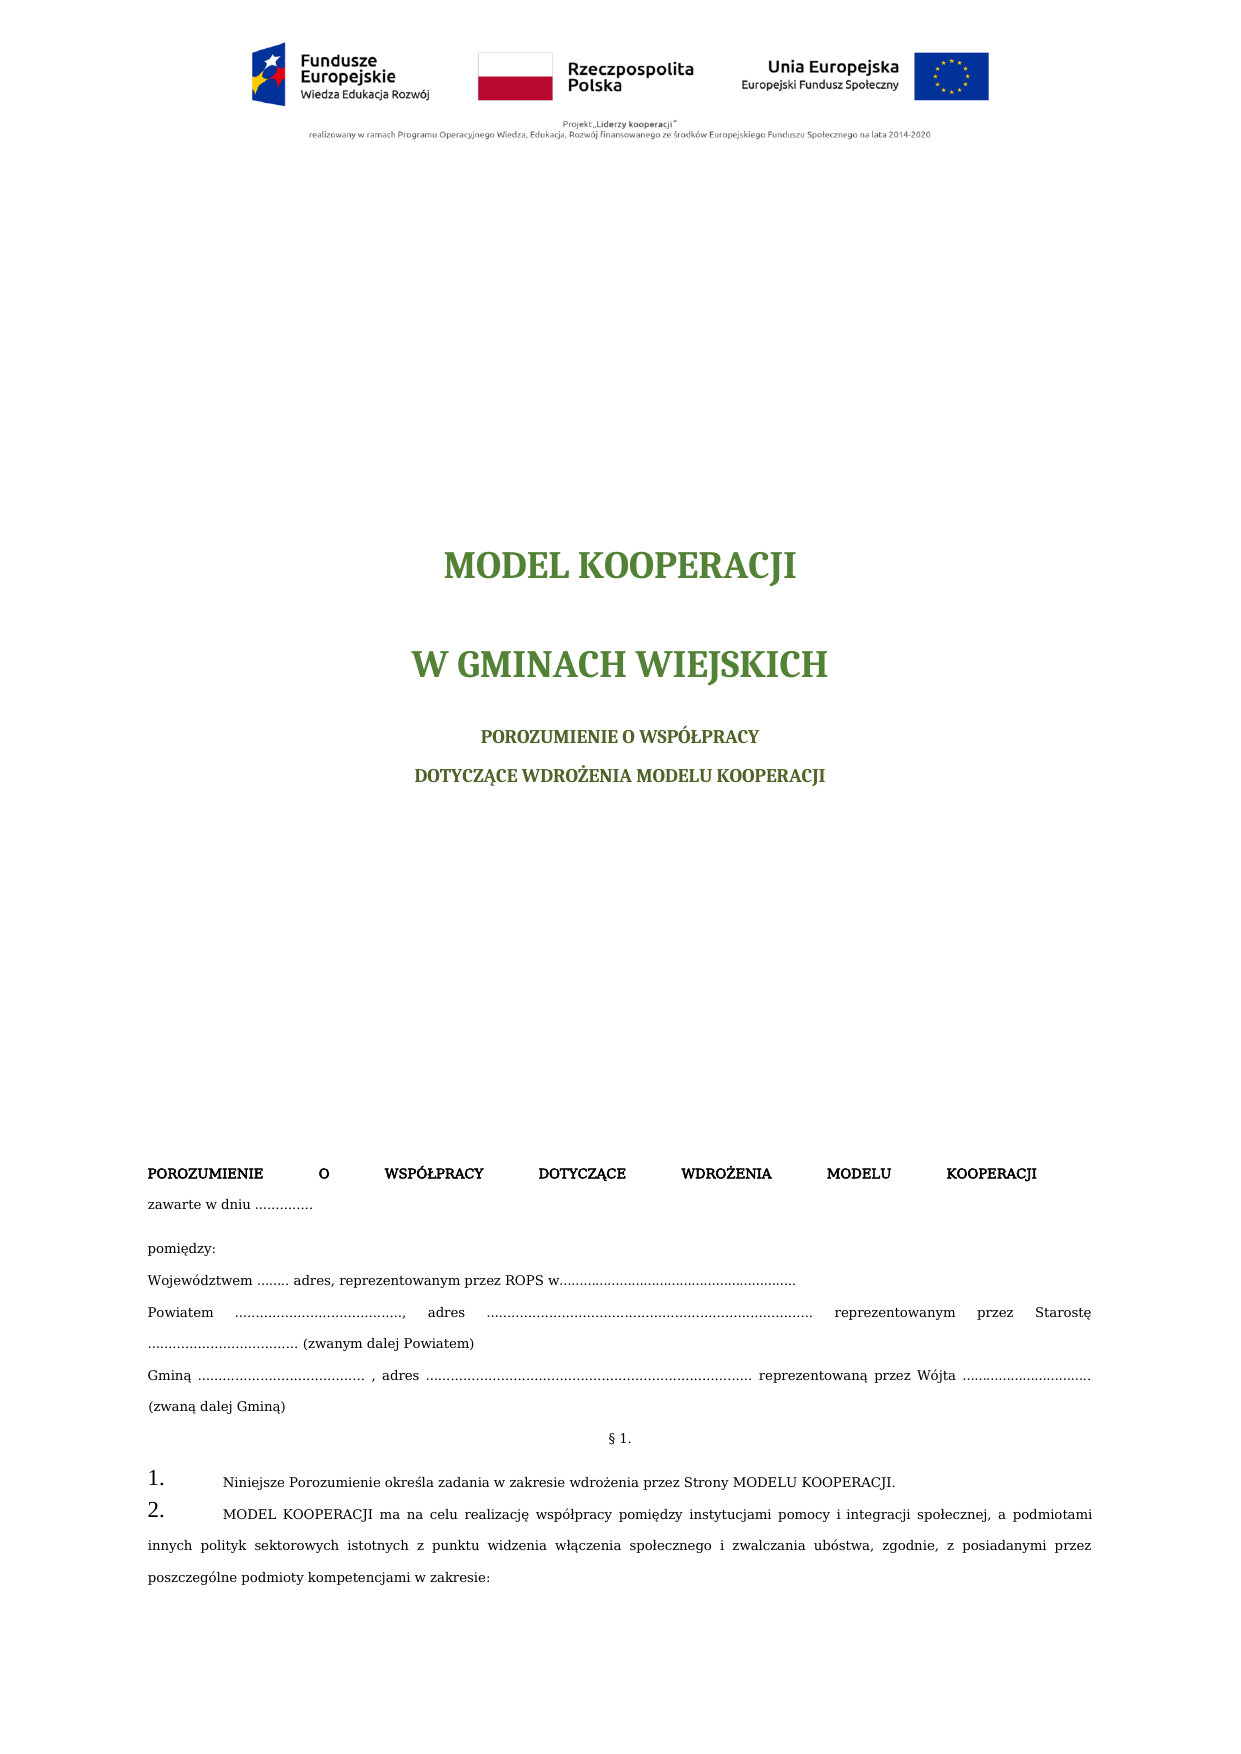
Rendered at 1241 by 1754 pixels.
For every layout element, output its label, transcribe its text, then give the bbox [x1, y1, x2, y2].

list MODEL KOOPERACJI ma na celu realizację współpracy pomiędzy instytucjami pomocy i integracji społecznej, a podmiotami innych polityk sektorowych istotnych z punktu widzenia włączenia społecznego i zwalczania ubóstwa, zgodnie, z posiadanymi przez poszczególne podmioty kompetencjami w zakresie: [147, 1494, 1092, 1585]
text Powiatem …....................................., adres …........................................................................... reprezentowanym przez Starostę …................................. (zwanym dalej Powiatem) [147, 1292, 1092, 1351]
text Gminą …..................................... , adres …........................................................................... reprezentowaną przez Wójta …………………………..(zwaną dalej Gminą) [147, 1355, 1092, 1414]
list Niniejsze Porozumienie określa zadania w zakresie wdrożenia przez Strony MODELU KOOPERACJI. [147, 1462, 1092, 1490]
text § 1. [147, 1418, 1092, 1446]
text POROZUMIENIE O WSPÓŁPRACY [147, 710, 1092, 749]
text Województwem …….. adres, reprezentowanym przez ROPS w………………………………………………….. [147, 1261, 1092, 1288]
text MODEL KOOPERACJI [147, 512, 1092, 588]
picture [226, 29, 1014, 154]
text W GMINACH WIEJSKICH [147, 611, 1092, 688]
text pomiędzy: [147, 1229, 1092, 1257]
text DOTYCZĄCE WDROŻENIA MODELU KOOPERACJI [147, 749, 1092, 787]
text POROZUMIENIE O WSPÓŁPRACY DOTYCZĄCE WDROŻENIA MODELU KOOPERACJI zawarte w dniu …........... [147, 1153, 1092, 1212]
